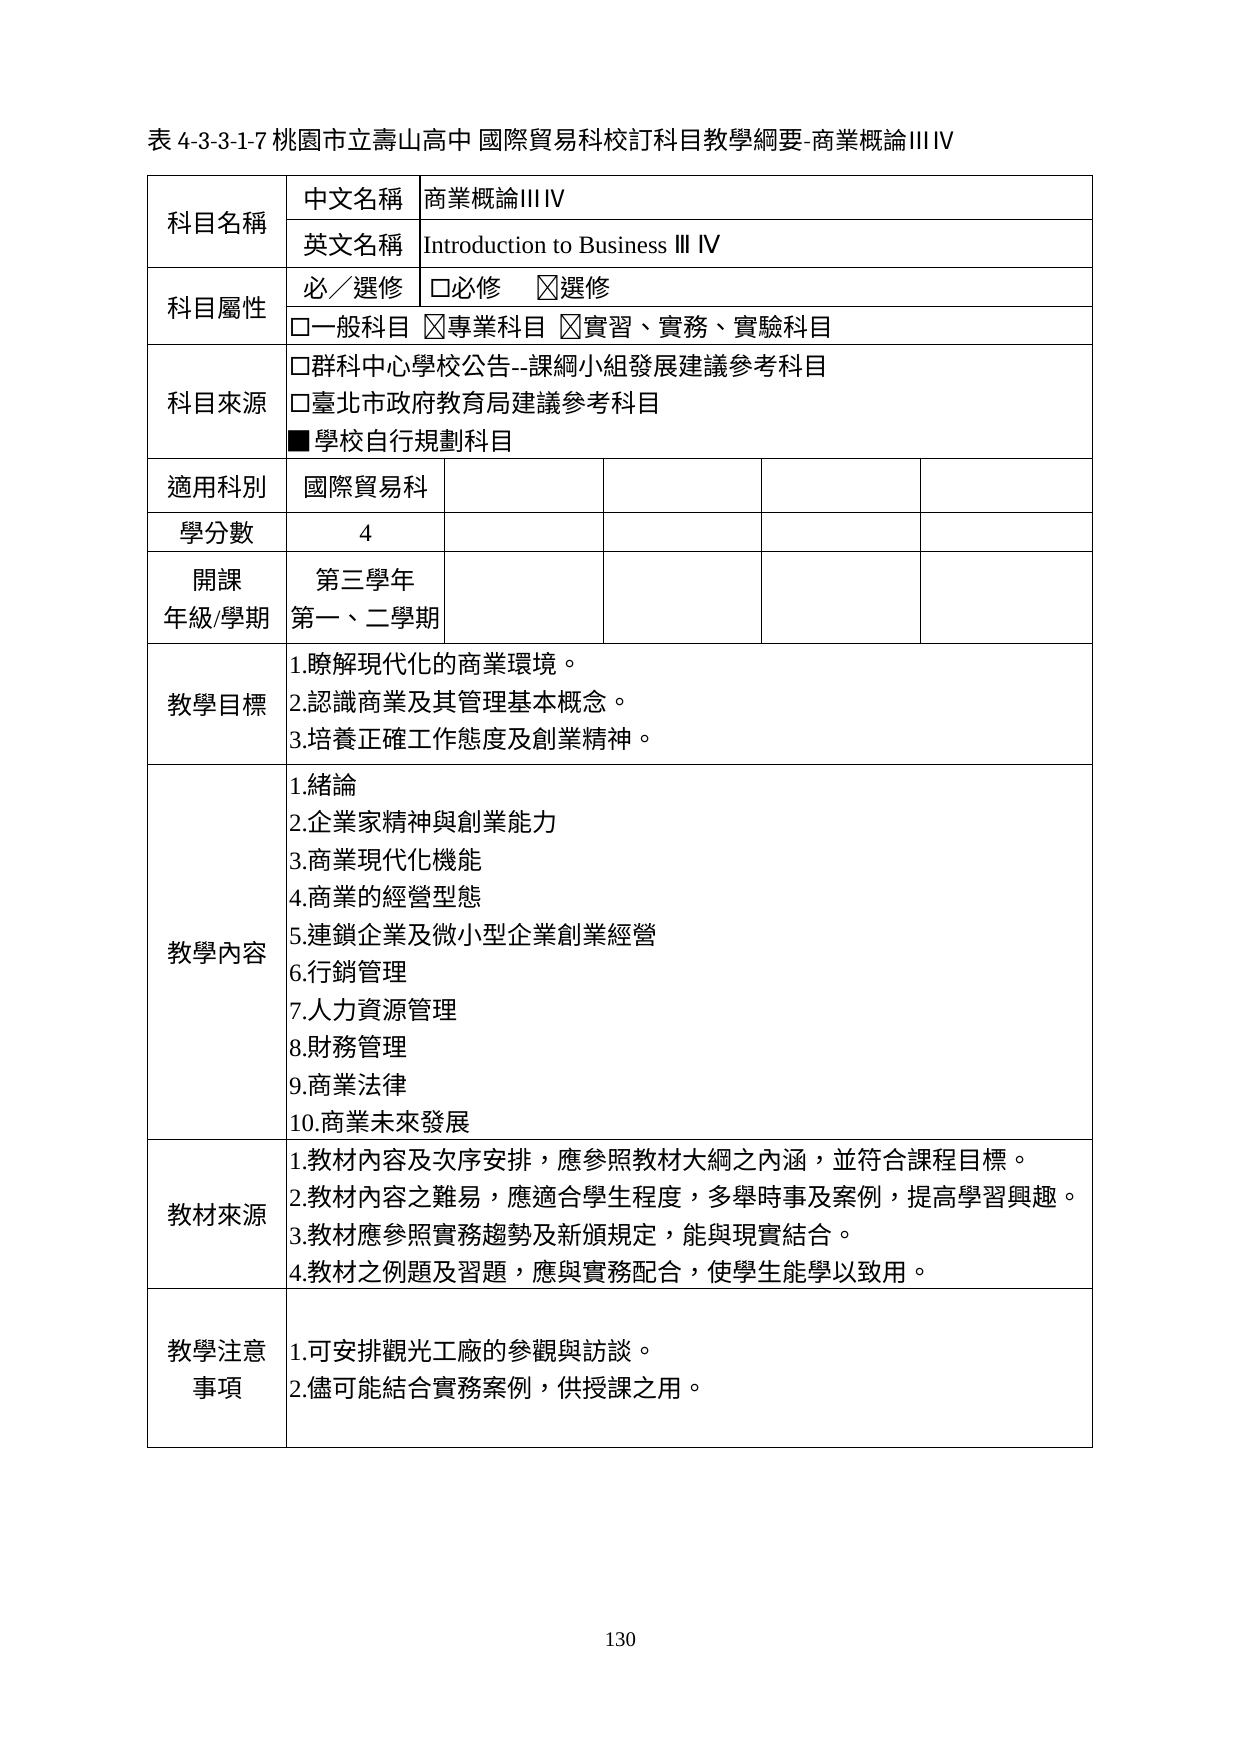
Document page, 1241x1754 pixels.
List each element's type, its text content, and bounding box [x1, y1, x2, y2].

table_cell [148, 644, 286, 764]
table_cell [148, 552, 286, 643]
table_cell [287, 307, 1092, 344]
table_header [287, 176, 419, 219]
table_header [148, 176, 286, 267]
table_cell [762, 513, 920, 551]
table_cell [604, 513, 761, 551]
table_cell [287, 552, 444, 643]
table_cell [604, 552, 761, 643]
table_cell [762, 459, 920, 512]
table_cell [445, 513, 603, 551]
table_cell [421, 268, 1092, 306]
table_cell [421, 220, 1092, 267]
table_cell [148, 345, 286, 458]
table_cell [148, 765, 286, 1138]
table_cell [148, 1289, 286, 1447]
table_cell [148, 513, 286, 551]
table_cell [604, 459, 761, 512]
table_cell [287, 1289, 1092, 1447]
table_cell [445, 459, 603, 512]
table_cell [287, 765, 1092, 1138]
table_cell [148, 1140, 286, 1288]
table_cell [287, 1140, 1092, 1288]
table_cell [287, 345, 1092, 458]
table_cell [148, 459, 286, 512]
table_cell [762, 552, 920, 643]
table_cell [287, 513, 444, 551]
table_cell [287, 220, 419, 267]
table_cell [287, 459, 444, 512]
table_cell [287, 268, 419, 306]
title 表-1-7 桃園市立壽山高中 國際貿易科校訂科目教學綱要-商業概論ⅢⅣ [148, 119, 1092, 157]
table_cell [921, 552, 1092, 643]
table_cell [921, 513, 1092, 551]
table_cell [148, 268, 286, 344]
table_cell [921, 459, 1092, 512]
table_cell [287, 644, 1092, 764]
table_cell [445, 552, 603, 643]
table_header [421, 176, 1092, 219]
